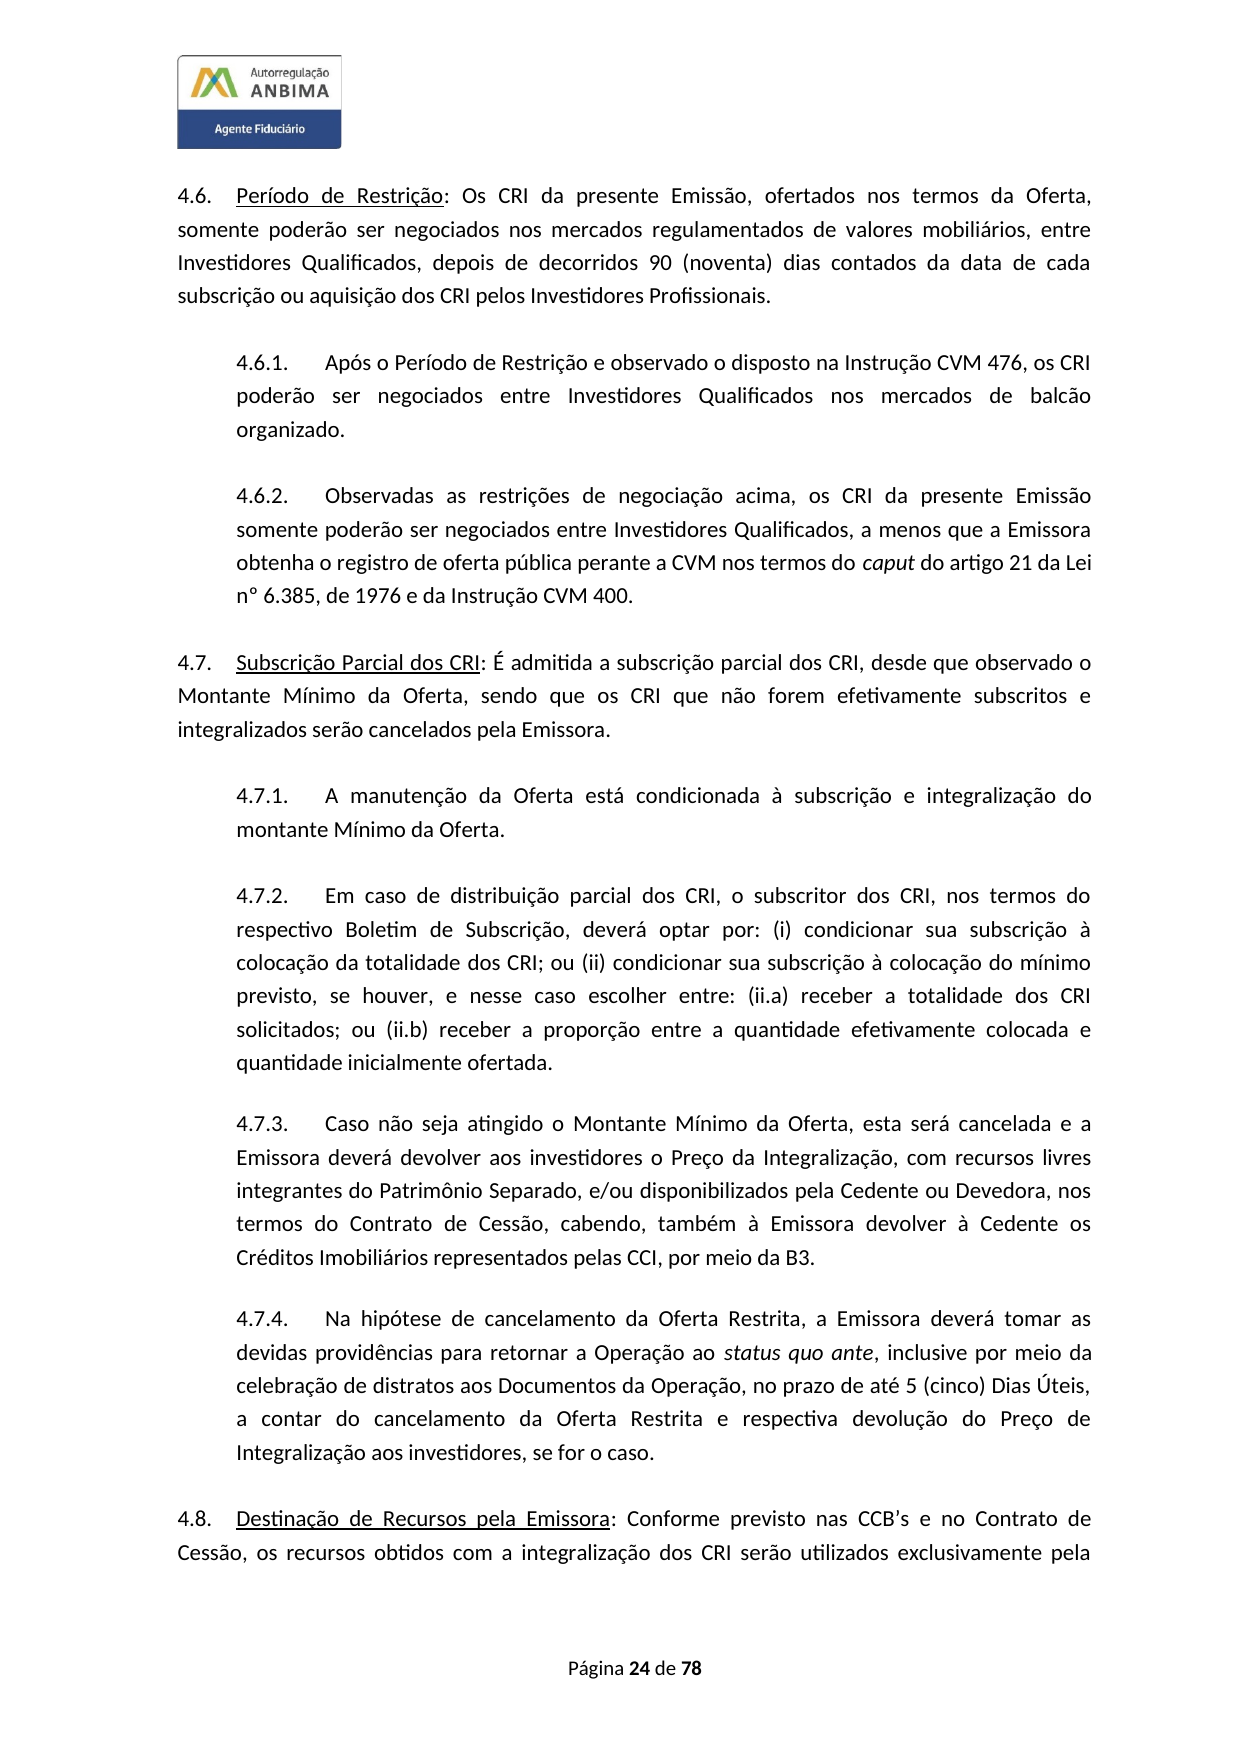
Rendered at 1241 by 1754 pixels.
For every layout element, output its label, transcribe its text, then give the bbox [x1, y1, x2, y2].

list Subscrição Parcial dos CRI: É admitida a subscrição parcial dos CRI, desde que observado o Montante Mínimo da Oferta, sendo que os CRI que não forem efetivamente subscritos e integralizados serão cancelados pela Emissora. [177, 644, 1093, 744]
list A manutenção da Oferta está condicionada à subscrição e integralização do montante Mínimo da Oferta. [236, 777, 1093, 844]
list Período de Restrição: Os CRI da presente Emissão, ofertados nos termos da Oferta, somente poderão ser negociados nos mercados regulamentados de valores mobiliários, entre Investidores Qualificados, depois de decorridos 90 (noventa) dias contados da data de cada subscrição ou aquisição dos CRI pelos Investidores Profissionais. [177, 177, 1093, 311]
list Caso não seja atingido o Montante Mínimo da Oferta, esta será cancelada e a Emissora deverá devolver aos investidores o Preço da Integralização, com recursos livres integrantes do Patrimônio Separado, e/ou disponibilizados pela Cedente ou Devedora, nos termos do Contrato de Cessão, cabendo, também à Emissora devolver à Cedente os Créditos Imobiliários representados pelas CCI, por meio da B3. [236, 1105, 1093, 1272]
list Após o Período de Restrição e observado o disposto na Instrução CVM 476, os CRI poderão ser negociados entre Investidores Qualificados nos mercados de balcão organizado. [236, 344, 1093, 444]
picture [177, 55, 342, 149]
list Na hipótese de cancelamento da Oferta Restrita, a Emissora deverá tomar as devidas providências para retornar a Operação ao status quo ante, inclusive por meio da celebração de distratos aos Documentos da Operação, no prazo de até 5 (cinco) Dias Úteis, a contar do cancelamento da Oferta Restrita e respectiva devolução do Preço de Integralização aos investidores, se for o caso. [236, 1300, 1093, 1467]
list Em caso de distribuição parcial dos CRI, o subscritor dos CRI, nos termos do respectivo Boletim de Subscrição, deverá optar por: (i) condicionar sua subscrição à colocação da totalidade dos CRI; ou (ii) condicionar sua subscrição à colocação do mínimo previsto, se houver, e nesse caso escolher entre: (ii.a) receber a totalidade dos CRI solicitados; ou (ii.b) receber a proporção entre a quantidade efetivamente colocada e quantidade inicialmente ofertada. [236, 877, 1093, 1077]
list Observadas as restrições de negociação acima, os CRI da presente Emissão somente poderão ser negociados entre Investidores Qualificados, a menos que a Emissora obtenha o registro de oferta pública perante a CVM nos termos do caput do artigo 21 da Lei nº 6.385, de 1976 e da Instrução CVM 400. [236, 477, 1092, 611]
